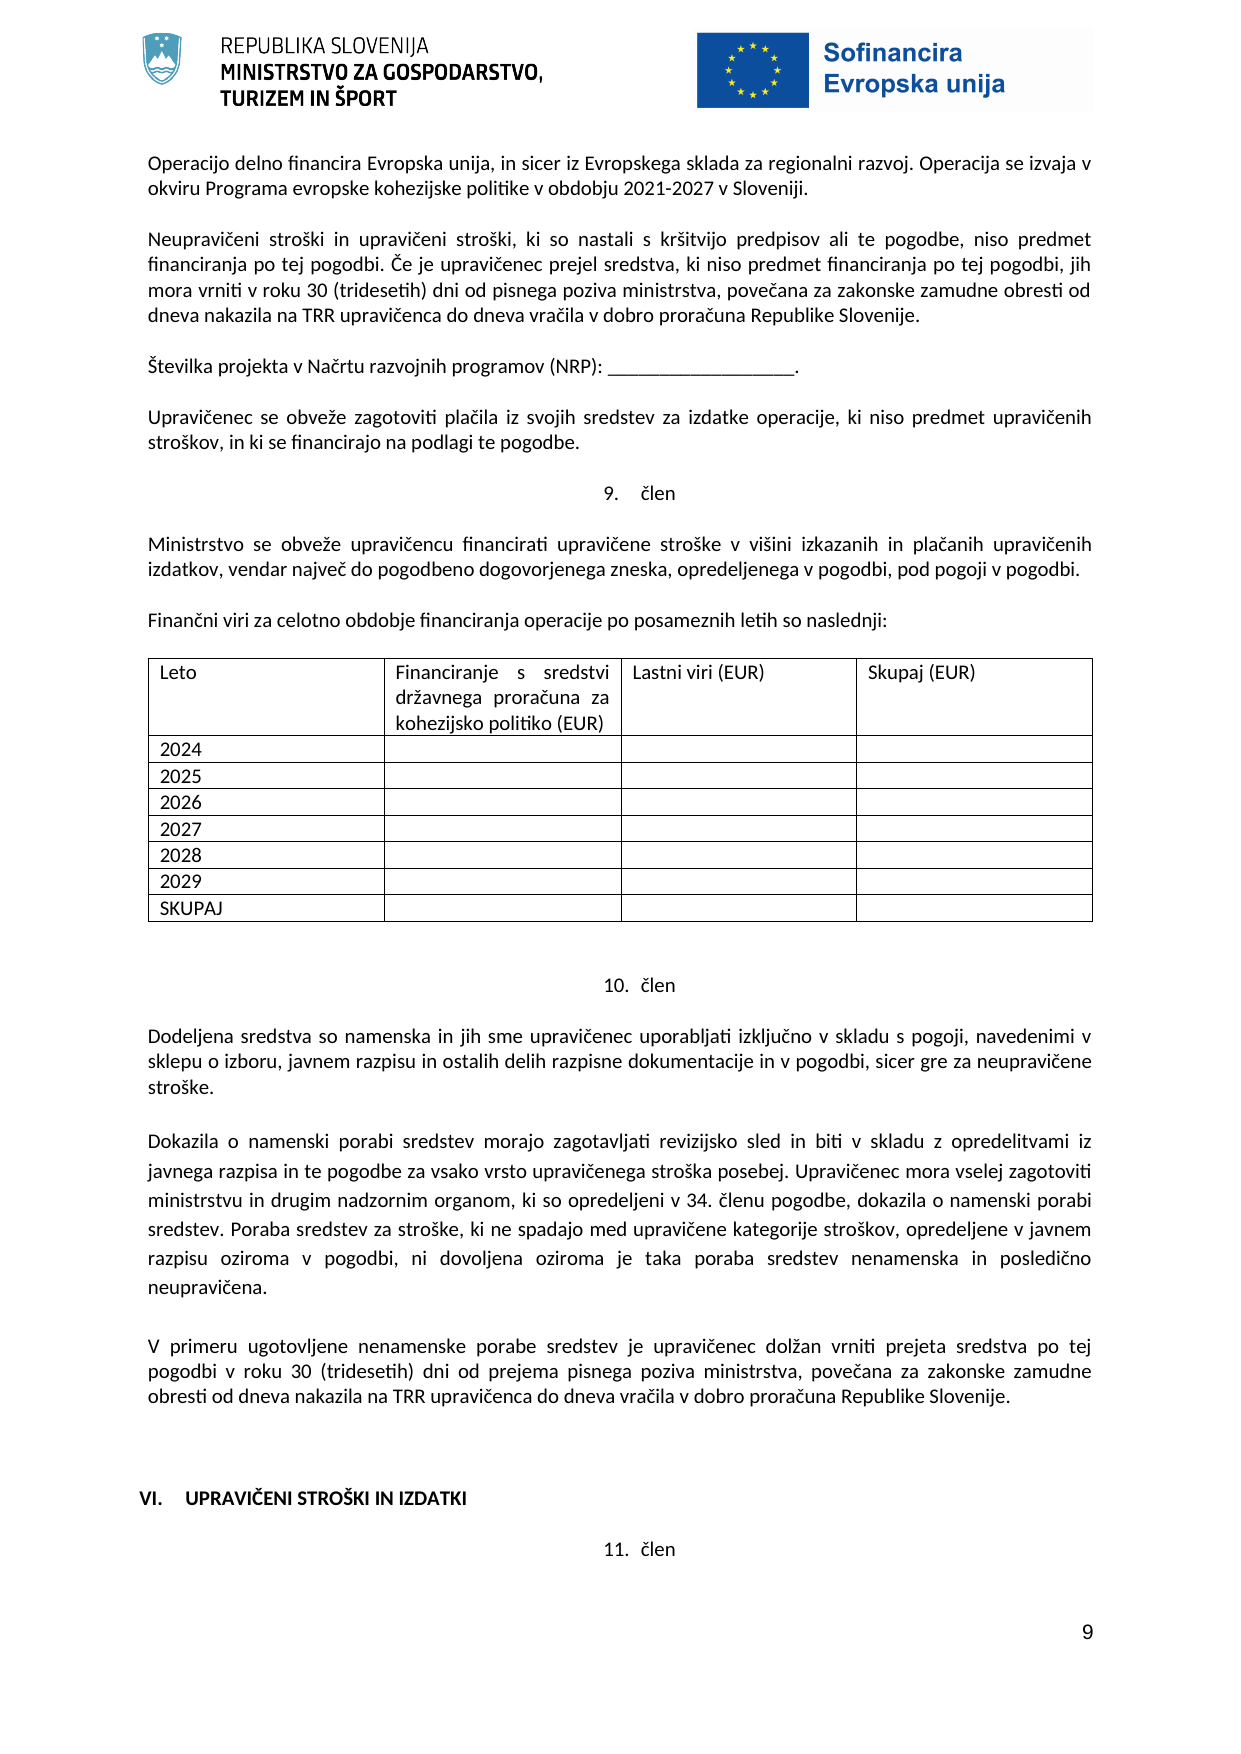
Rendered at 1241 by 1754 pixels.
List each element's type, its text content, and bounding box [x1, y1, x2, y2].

table_header Leto [149, 659, 384, 735]
table_cell [857, 842, 1092, 868]
table_cell [385, 736, 621, 762]
table_cell [622, 763, 856, 788]
table_cell [385, 789, 621, 815]
text Dokazila o namenski porabi sredstev morajo zagotavljati revizijsko sled in biti v skladu z opredelitvami iz javnega razpisa in te pogodbe za vsako vrsto upravičenega stroška posebej. Upravičenec mora vselej zagotoviti ministrstvu in drugim nadzornim organom, ki so opredeljeni v 34. členu pogodbe, dokazila o namenski porabi sredstev. Poraba sredstev za stroške, ki ne spadajo med upravičene kategorije stroškov, opredeljene v javnem razpisu oziroma v pogodbi, ni dovoljena oziroma je taka poraba sredstev nenamenska in posledično neupravičena. [148, 1129, 1093, 1300]
table_cell [385, 895, 621, 921]
table_cell [622, 816, 856, 841]
table_cell 2025 [149, 763, 384, 788]
table_cell SKUPAJ [149, 895, 384, 921]
text Operacijo delno financira Evropska unija, in sicer iz Evropskega sklada za regionalni razvoj. Operacija se izvaja v okviru Programa evropske kohezijske politike v obdobju 2021-2027 v Sloveniji. [148, 150, 1093, 201]
list UPRAVIČENI STROŠKI IN IZDATKI [162, 1485, 1093, 1511]
table_cell [385, 842, 621, 868]
table_cell [385, 869, 621, 894]
text Finančni viri za celotno obdobje financiranja operacije po posameznih letih so naslednji: [148, 607, 1093, 633]
table_cell 2026 [149, 789, 384, 815]
text V primeru ugotovljene nenamenske porabe sredstev je upravičenec dolžan vrniti prejeta sredstva po tej pogodbi v roku 30 (tridesetih) dni od prejema pisnega poziva ministrstva, povečana za zakonske zamudne obresti od dneva nakazila na TRR upravičenca do dneva vračila v dobro proračuna Republike Slovenije. [148, 1333, 1093, 1409]
table_header Financiranje s sredstvi državnega proračuna za kohezijsko politiko (EUR) [385, 659, 621, 735]
list člen [185, 480, 1093, 506]
text Številka projekta v Načrtu razvojnih programov (NRP): __________________. [148, 353, 1093, 378]
table_cell 2027 [149, 816, 384, 841]
table_cell [622, 869, 856, 894]
list člen [185, 972, 1093, 998]
table_cell 2029 [149, 869, 384, 894]
list člen [185, 1536, 1093, 1562]
picture [142, 33, 542, 106]
table_cell [622, 789, 856, 815]
table_cell [622, 895, 856, 921]
table_cell [857, 895, 1092, 921]
table_cell 2024 [149, 736, 384, 762]
table_cell [857, 789, 1092, 815]
table_header Skupaj (EUR) [857, 659, 1092, 735]
text Upravičenec se obveže zagotoviti plačila iz svojih sredstev za izdatke operacije, ki niso predmet upravičenih stroškov, in ki se financirajo na podlagi te pogodbe. [148, 404, 1093, 455]
table_cell [857, 736, 1092, 762]
table_cell [857, 763, 1092, 788]
table_cell [622, 736, 856, 762]
table_cell [385, 763, 621, 788]
table_cell [622, 842, 856, 868]
table_cell [857, 816, 1092, 841]
text Dodeljena sredstva so namenska in jih sme upravičenec uporabljati izključno v skladu s pogoji, navedenimi v sklepu o izboru, javnem razpisu in ostalih delih razpisne dokumentacije in v pogodbi, sicer gre za neupravičene stroške. [148, 1023, 1093, 1099]
table_cell [385, 816, 621, 841]
table_header Lastni viri (EUR) [622, 659, 856, 735]
table_cell 2028 [149, 842, 384, 868]
text Ministrstvo se obveže upravičencu financirati upravičene stroške v višini izkazanih in plačanih upravičenih izdatkov, vendar največ do pogodbeno dogovorjenega zneska, opredeljenega v pogodbi, pod pogoji v pogodbi. [148, 531, 1093, 582]
text Neupravičeni stroški in upravičeni stroški, ki so nastali s kršitvijo predpisov ali te pogodbe, niso predmet financiranja po tej pogodbi. Če je upravičenec prejel sredstva, ki niso predmet financiranja po tej pogodbi, jih mora vrniti v roku 30 (tridesetih) dni od pisnega poziva ministrstva, povečana za zakonske zamudne obresti od dneva nakazila na TRR upravičenca do dneva vračila v dobro proračuna Republike Slovenije. [148, 226, 1093, 328]
table_cell [857, 869, 1092, 894]
picture [692, 28, 1094, 113]
